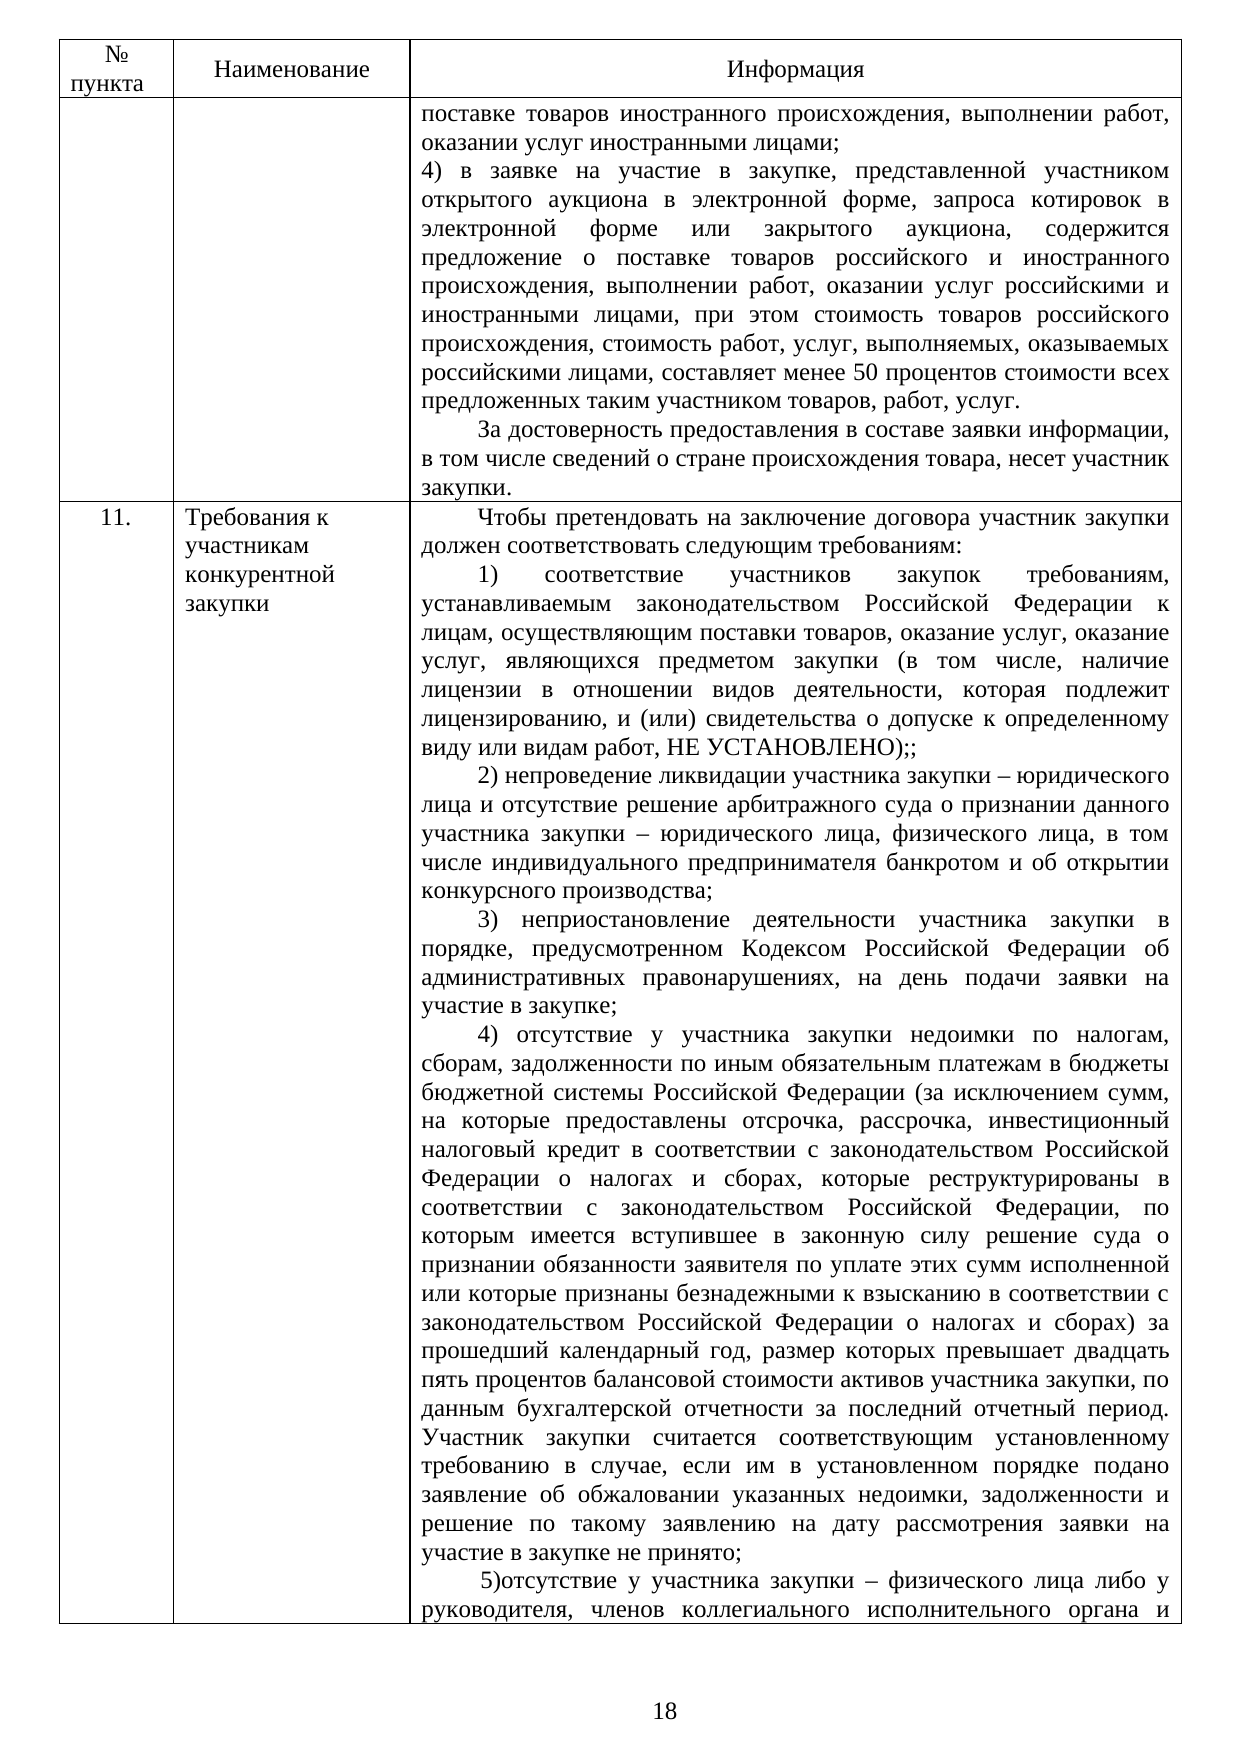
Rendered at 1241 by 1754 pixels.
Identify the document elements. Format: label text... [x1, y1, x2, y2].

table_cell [174, 98, 409, 501]
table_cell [411, 98, 1181, 501]
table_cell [174, 502, 409, 1623]
table_header № пункта [60, 40, 173, 97]
table_header Наименование [174, 40, 409, 97]
table_header Информация [411, 40, 1181, 97]
table_cell [60, 98, 173, 501]
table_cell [411, 502, 1181, 1623]
table_cell [60, 502, 173, 1623]
